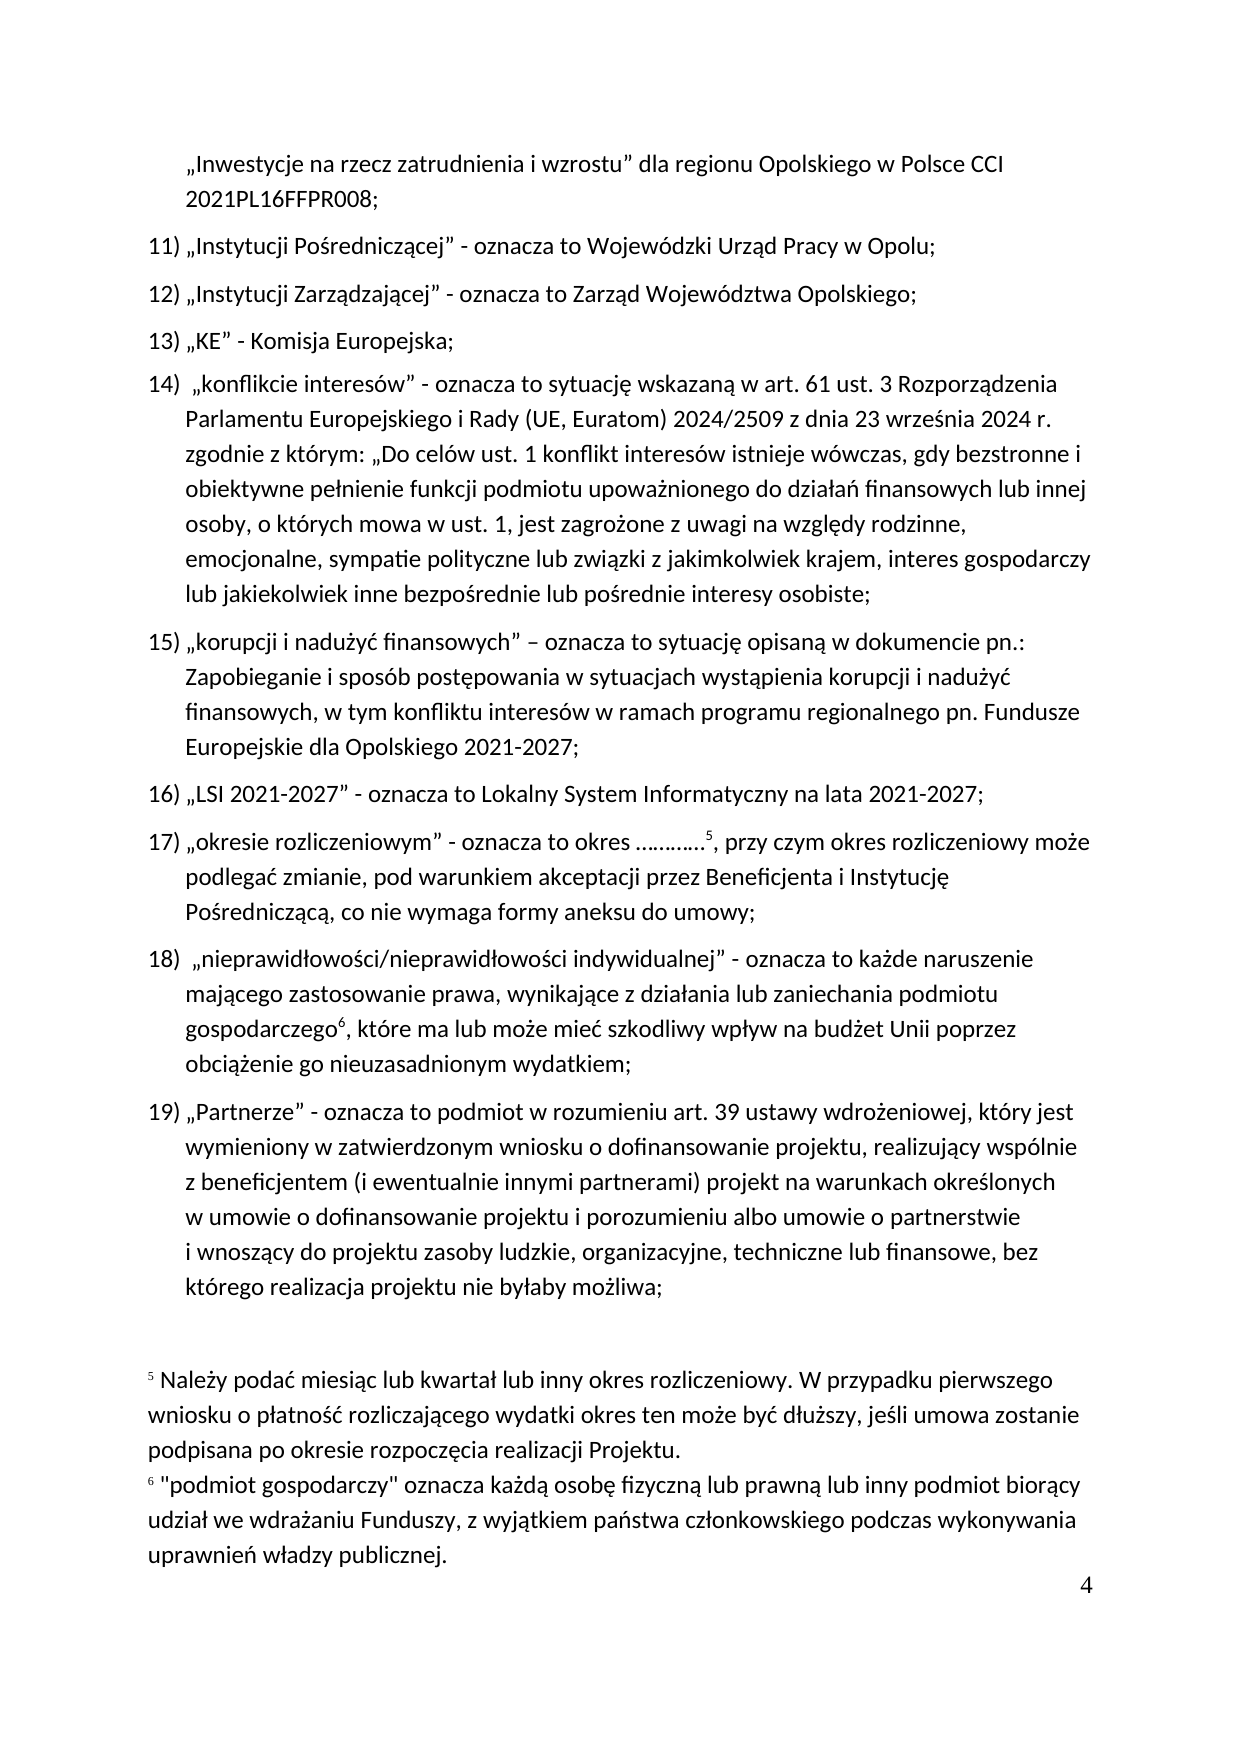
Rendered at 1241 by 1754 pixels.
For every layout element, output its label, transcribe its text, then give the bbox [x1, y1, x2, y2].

list „Instytucji Pośredniczącej” - oznacza to Wojewódzki Urząd Pracy w Opolu; [148, 230, 1092, 261]
list „KE” - Komisja Europejska; [148, 325, 1092, 356]
list „Partnerze” - oznacza to podmiot w rozumieniu art. 39 ustawy wdrożeniowej, który jest wymieniony w zatwierdzonym wniosku o dofinansowanie projektu, realizujący wspólnie z beneficjentem (i ewentualnie innymi partnerami) projekt na warunkach określonych w umowie o dofinansowanie projektu i porozumieniu albo umowie o partnerstwie i wnoszący do projektu zasoby ludzkie, organizacyjne, techniczne lub finansowe, bez którego realizacja projektu nie byłaby możliwa; [148, 1096, 1092, 1301]
list „konflikcie interesów” - oznacza to sytuację wskazaną w art. 61 ust. 3 Rozporządzenia Parlamentu Europejskiego i Rady (UE, Euratom) 2024/2509 z dnia 23 września 2024 r. zgodnie z którym: „Do celów ust. 1 konflikt interesów istnieje wówczas, gdy bezstronne i obiektywne pełnienie funkcji podmiotu upoważnionego do działań finansowych lub innej osoby, o których mowa w ust. 1, jest zagrożone z uwagi na względy rodzinne, emocjonalne, sympatie polityczne lub związki z jakimkolwiek krajem, interes gospodarczy lub jakiekolwiek inne bezpośrednie lub pośrednie interesy osobiste; [148, 368, 1092, 609]
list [148, 148, 1092, 213]
list „korupcji i nadużyć finansowych” – oznacza to sytuację opisaną w dokumencie pn.: Zapobieganie i sposób postępowania w sytuacjach wystąpienia korupcji i nadużyć finansowych, w tym konfliktu interesów w ramach programu regionalnego pn. Fundusze Europejskie dla Opolskiego 2021-2027; [148, 626, 1092, 761]
list „LSI 2021-2027” - oznacza to Lokalny System Informatyczny na lata 2021-2027; [148, 778, 1092, 809]
list „nieprawidłowości/nieprawidłowości indywidualnej” - oznacza to każde naruszenie mającego zastosowanie prawa, wynikające z działania lub zaniechania podmiotu gospodarczego, które ma lub może mieć szkodliwy wpływ na budżet Unii poprzez obciążenie go nieuzasadnionym wydatkiem; [148, 943, 1092, 1079]
list „Instytucji Zarządzającej” - oznacza to Zarząd Województwa Opolskiego; [148, 278, 1092, 308]
list „okresie rozliczeniowym” - oznacza to okres …………, przy czym okres rozliczeniowy może podlegać zmianie, pod warunkiem akceptacji przez Beneficjenta i Instytucję Pośredniczącą, co nie wymaga formy aneksu do umowy; [148, 826, 1092, 926]
